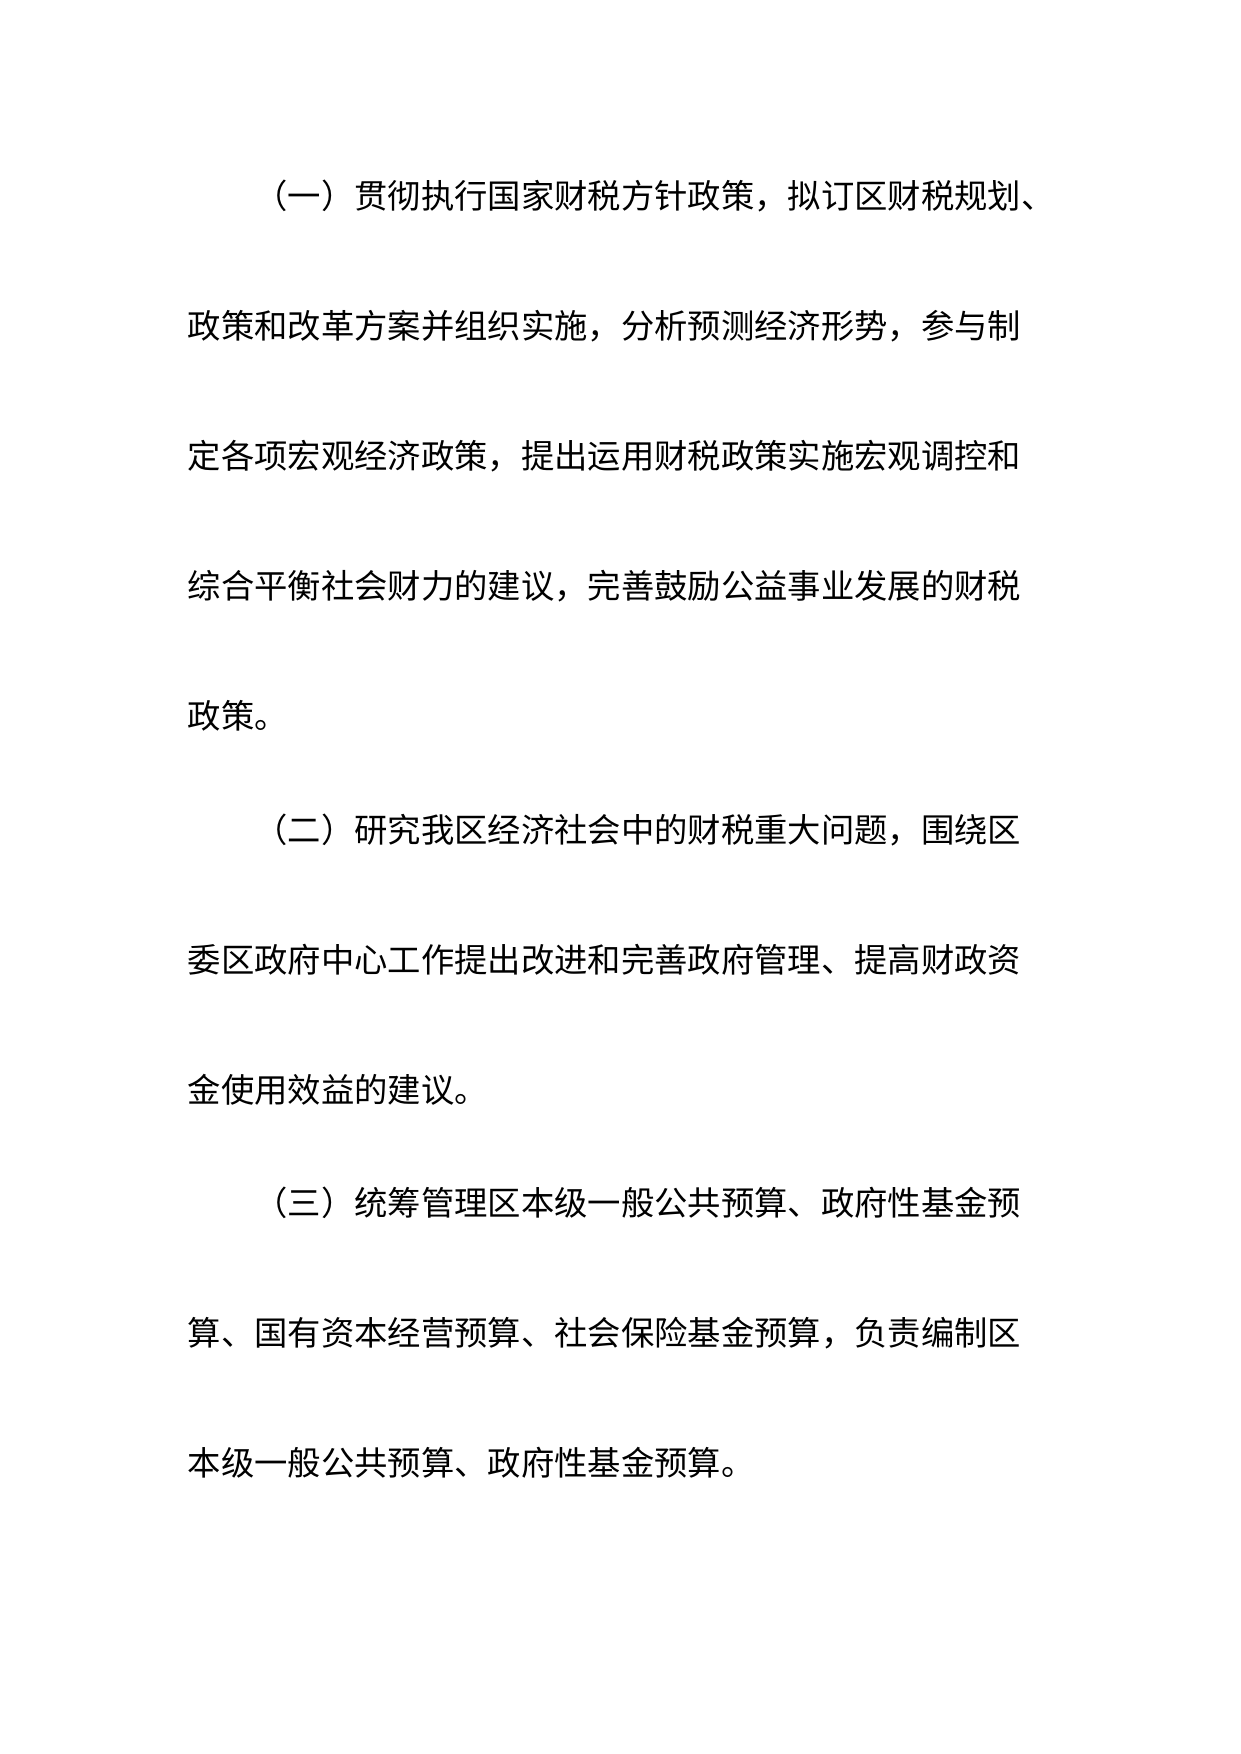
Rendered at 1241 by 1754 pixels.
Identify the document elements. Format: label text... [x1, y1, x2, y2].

text （一）贯彻执行国家财税方针政策，拟订区财税规划、政策和改革方案并组织实施，分析预测经济形势，参与制定各项宏观经济政策，提出运用财税政策实施宏观调控和综合平衡社会财力的建议，完善鼓励公益事业发展的财税政策。 [187, 162, 1053, 747]
text （二）研究我区经济社会中的财税重大问题，围绕区委区政府中心工作提出改进和完善政府管理、提高财政资金使用效益的建议。 [187, 795, 1053, 1120]
text （三）统筹管理区本级一般公共预算、政府性基金预算、国有资本经营预算、社会保险基金预算，负责编制区本级一般公共预算、政府性基金预算。 [187, 1168, 1053, 1493]
